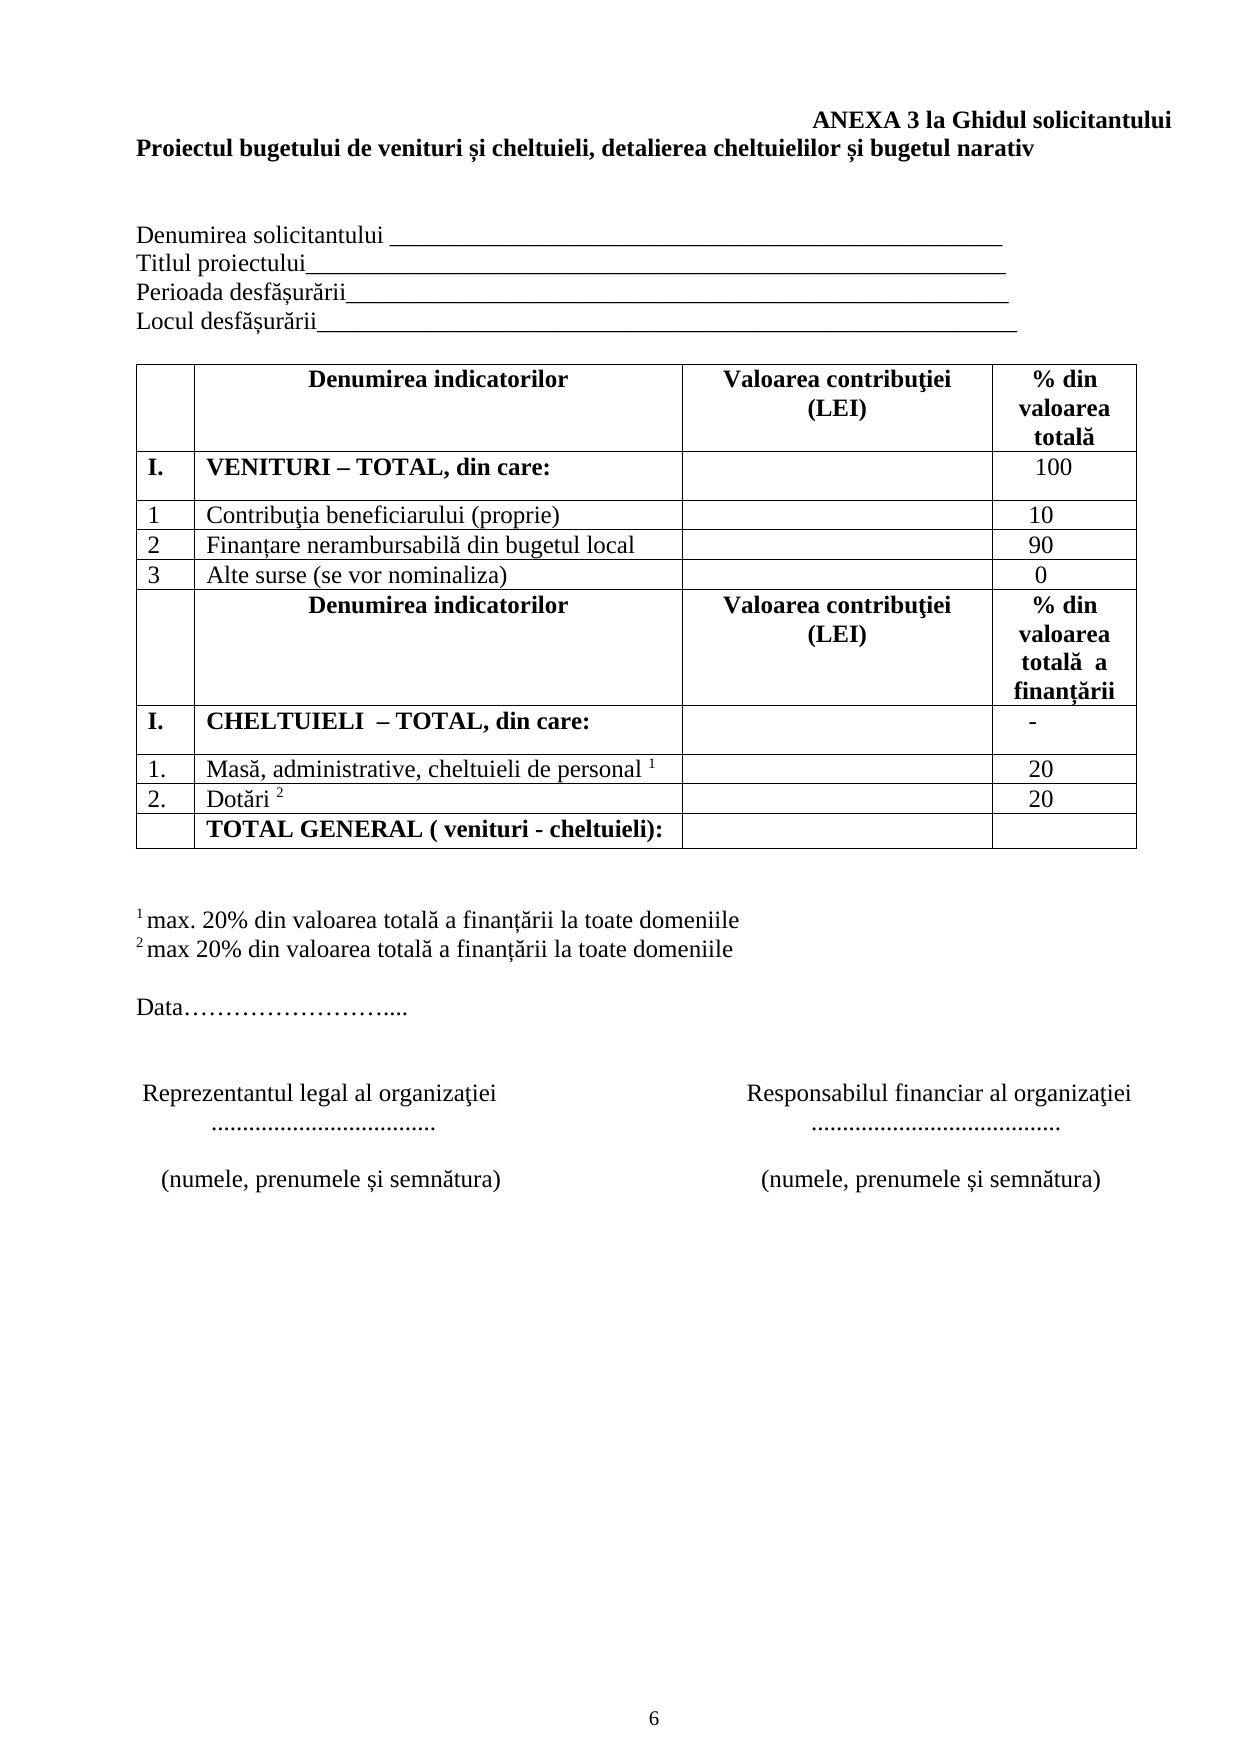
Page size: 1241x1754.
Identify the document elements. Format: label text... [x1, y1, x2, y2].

table_header Valoarea contribuţiei (LEI) [683, 365, 992, 451]
table_cell [683, 784, 992, 813]
table_cell 10 [993, 501, 1136, 529]
text Reprezentantul legal al organizaţiei Responsabilul financiar al organizaţiei [136, 1078, 1172, 1107]
table_cell [683, 530, 992, 559]
text Locul desfășurării________________________________________________________ [136, 306, 1172, 335]
table_cell 100 [993, 452, 1136, 499]
table_header Denumirea indicatorilor [195, 365, 682, 451]
table_cell 3 [137, 560, 194, 589]
table_cell Dotări 2 [195, 784, 682, 813]
table_cell [993, 814, 1136, 848]
text Denumirea solicitantului _________________________________________________ [136, 220, 1172, 248]
table_cell [683, 452, 992, 499]
table_cell Alte surse (se vor nominaliza) [195, 560, 682, 589]
table_cell 20 [993, 755, 1136, 783]
table_header % din valoarea totală [993, 365, 1136, 451]
text 2 max 20% din valoarea totală a finanțării la toate domeniile [136, 934, 1172, 963]
table_cell Contribuţia beneficiarului (proprie) [195, 501, 682, 529]
table_cell [683, 706, 992, 753]
table_cell [683, 814, 992, 848]
table_cell I. [137, 706, 194, 753]
table_cell [683, 755, 992, 783]
table_cell 0 [993, 560, 1136, 589]
text .................................... ........................................ [136, 1107, 1172, 1164]
table_cell 2. [137, 784, 194, 813]
text Proiectul bugetului de venituri și cheltuieli, detalierea cheltuielilor și bugetul narativ [136, 133, 1172, 162]
text 1 max. 20% din valoarea totală a finanțării la toate domeniile [136, 905, 1172, 934]
table_cell Masă, administrative, cheltuieli de personal 1 [195, 755, 682, 783]
table_cell 20 [993, 784, 1136, 813]
table_cell Finanțare nerambursabilă din bugetul local [195, 530, 682, 559]
table_cell VENITURI – TOTAL, din care: [195, 452, 682, 499]
table_cell Valoarea contribuţiei (LEI) [683, 590, 992, 705]
table_cell I. [137, 452, 194, 499]
table_cell Denumirea indicatorilor [195, 590, 682, 705]
table_cell [683, 501, 992, 529]
table_cell CHELTUIELI – TOTAL, din care: [195, 706, 682, 753]
text Titlul proiectului________________________________________________________ [136, 248, 1172, 277]
table_cell [137, 814, 194, 848]
text Perioada desfășurării_____________________________________________________ [136, 277, 1172, 306]
text Data…………………….... [136, 992, 1172, 1020]
table_cell 1 [137, 501, 194, 529]
table_cell 1. [137, 755, 194, 783]
table_cell [137, 590, 194, 705]
text ANEXA 3 la Ghidul solicitantului [136, 105, 1172, 133]
table_cell - [993, 706, 1136, 753]
table_cell TOTAL GENERAL ( venituri - cheltuieli): [195, 814, 682, 848]
table_header [137, 365, 194, 451]
table_cell 90 [993, 530, 1136, 559]
table_cell 2 [137, 530, 194, 559]
table_cell % din valoarea totală a finanțării [993, 590, 1136, 705]
table_cell [683, 560, 992, 589]
text (numele, prenumele și semnătura) (numele, prenumele și semnătura) [136, 1164, 1172, 1193]
